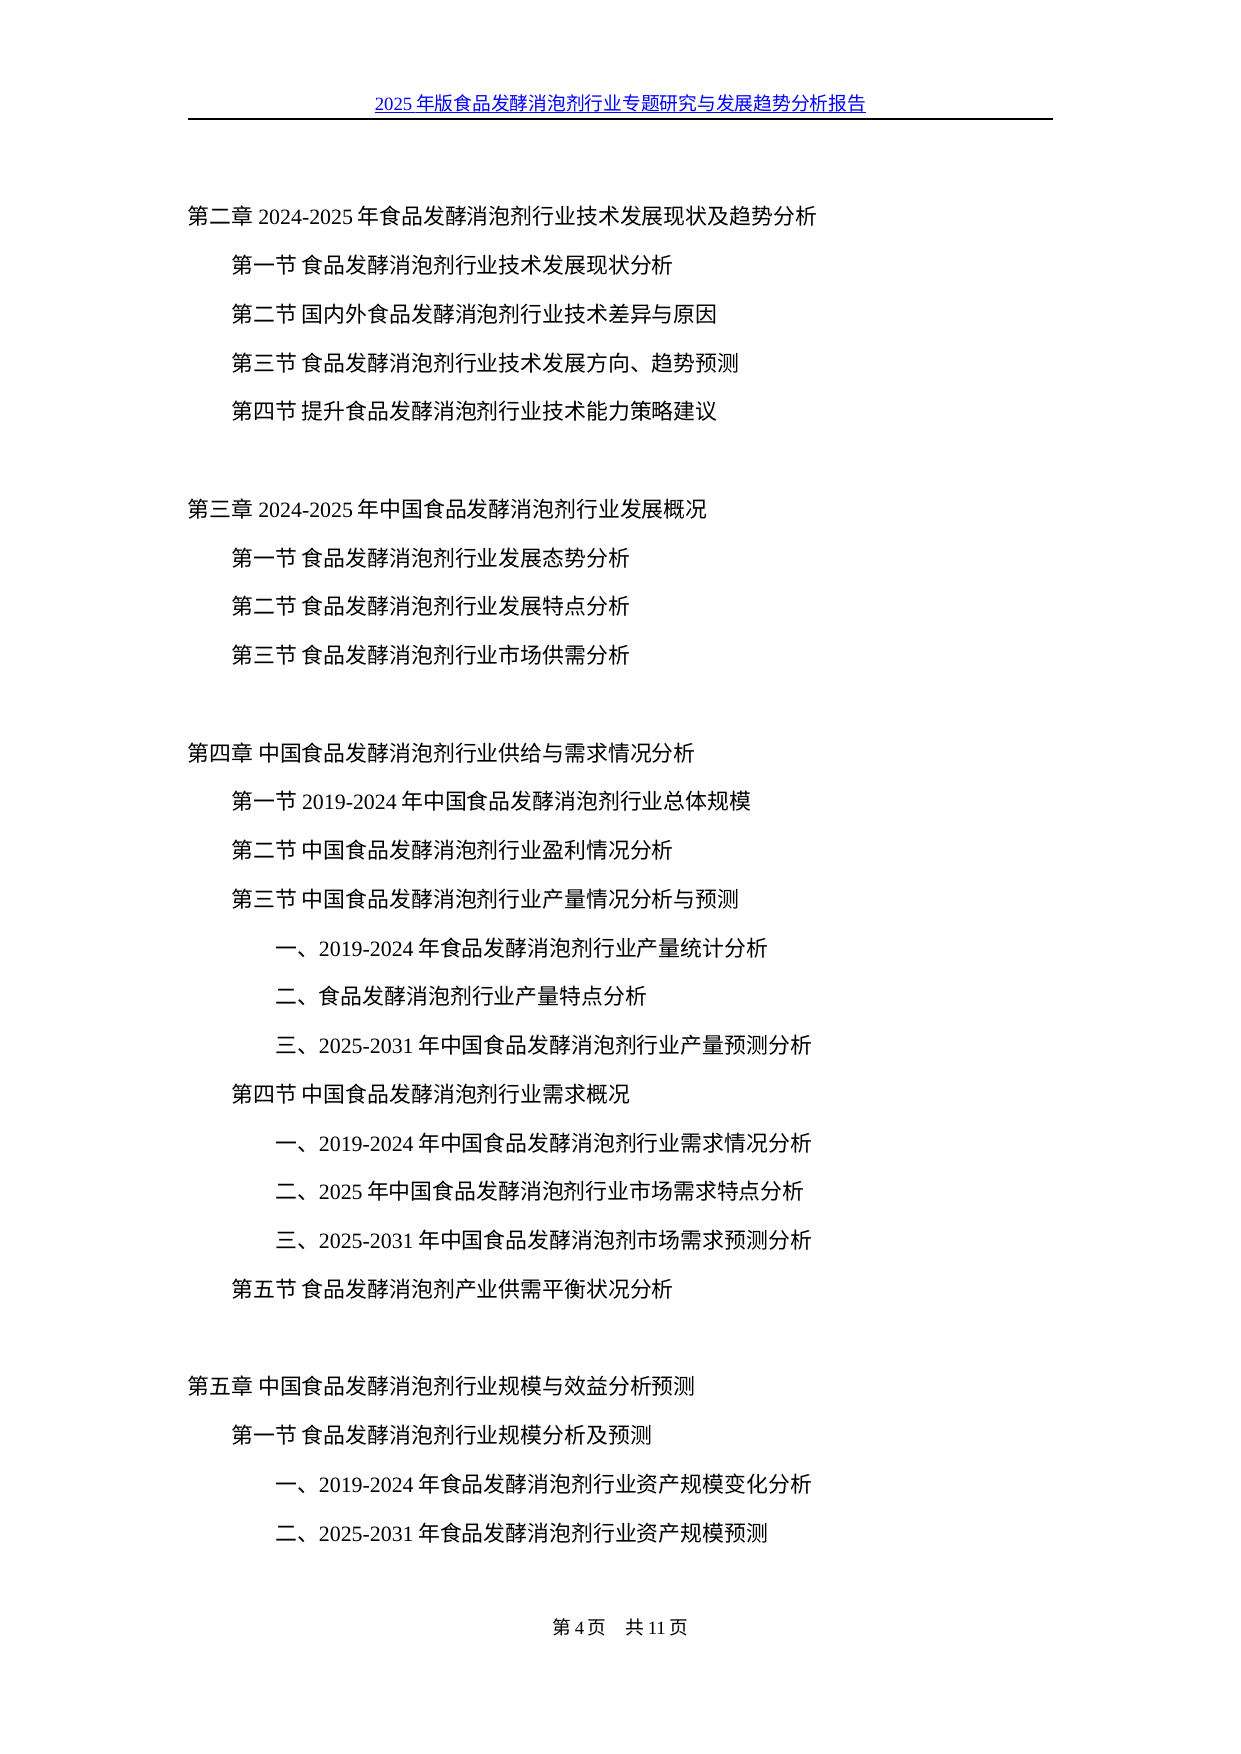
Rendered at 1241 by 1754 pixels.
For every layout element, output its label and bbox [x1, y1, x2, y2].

text [187, 150, 1053, 1548]
